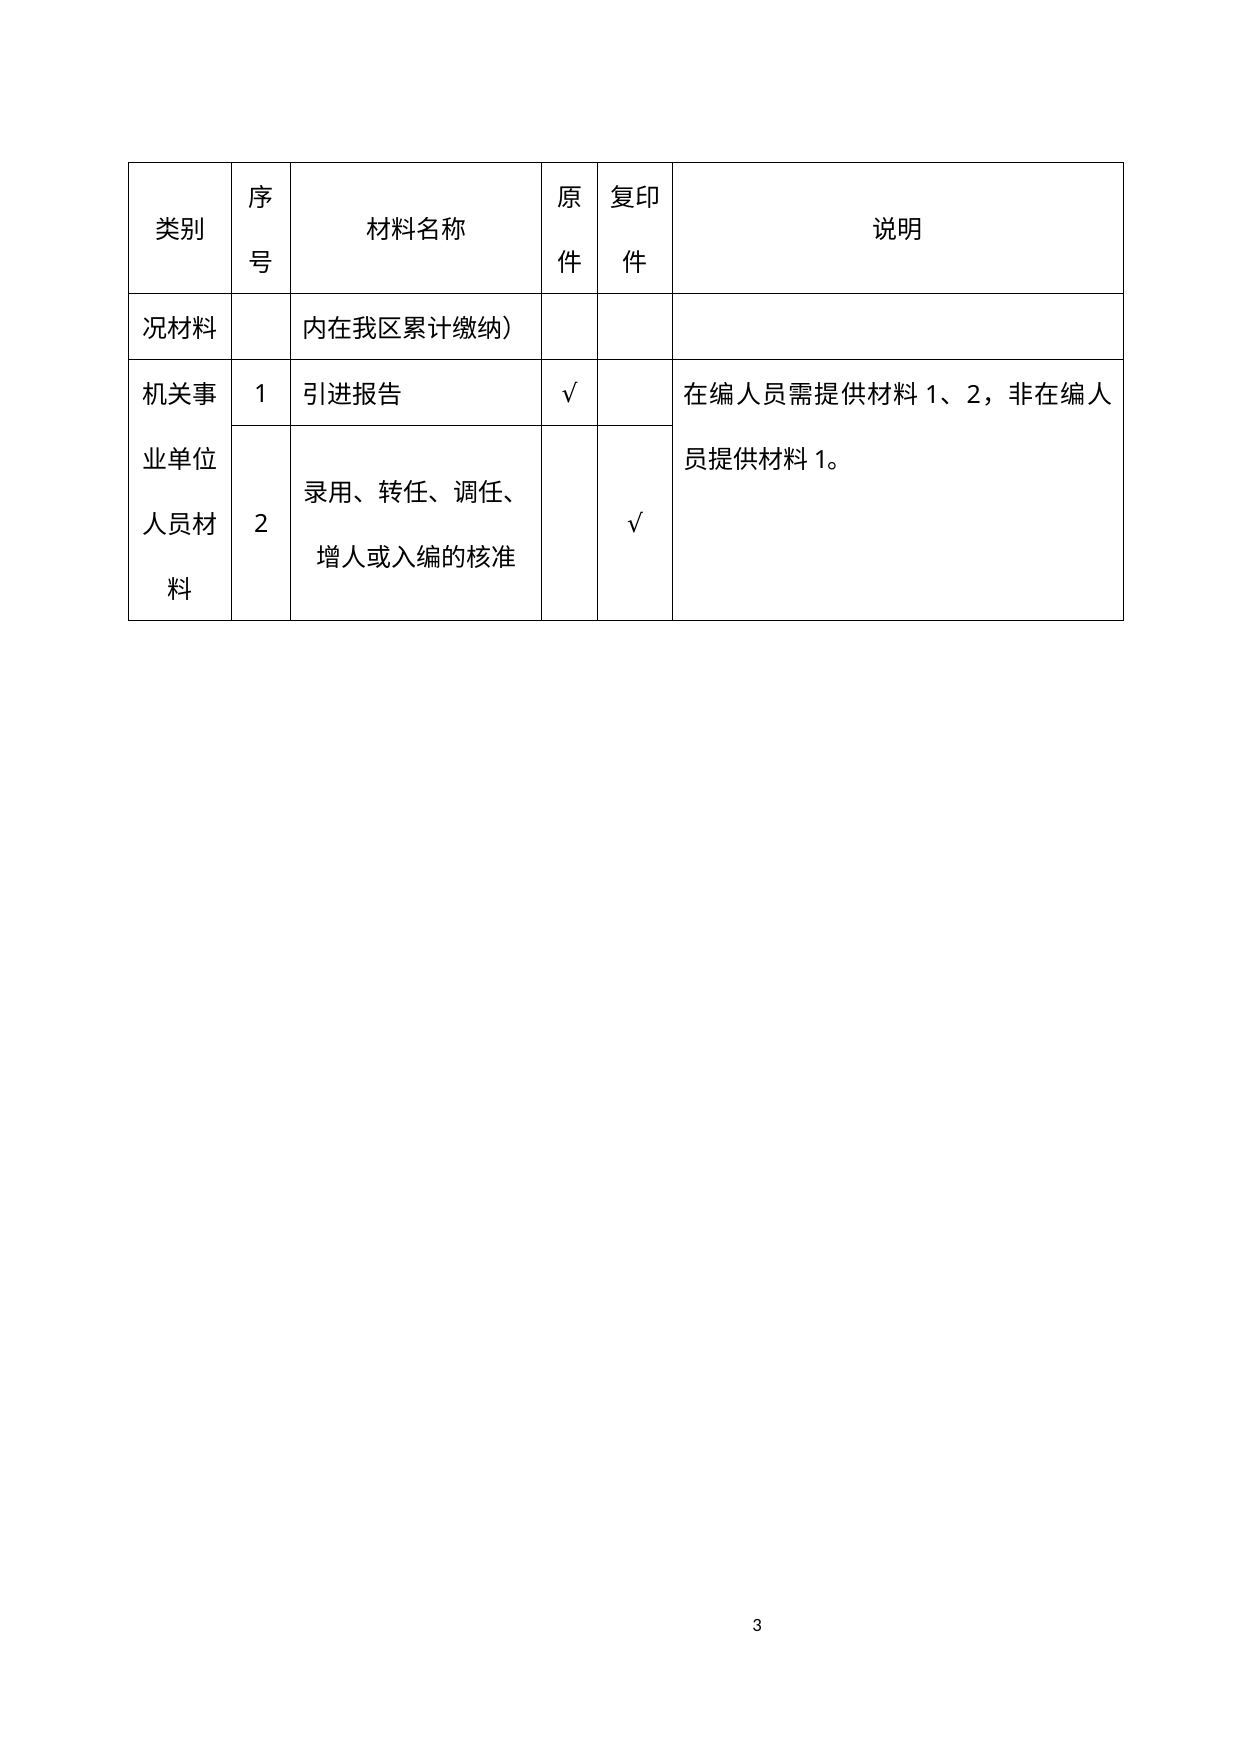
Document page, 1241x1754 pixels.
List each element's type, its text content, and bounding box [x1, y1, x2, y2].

table_header 说明 [673, 163, 1123, 293]
table_cell √ [598, 426, 672, 620]
table_cell 2 [232, 426, 290, 620]
table_cell 在编人员需提供材料1、2，非在编人员提供材料1。 [673, 360, 1123, 620]
table_cell 1 [232, 360, 290, 425]
table_header 类别 [129, 163, 231, 293]
table_cell 纳税情况材料 [129, 294, 231, 359]
table_header 原件 [542, 163, 597, 293]
table_cell √ [542, 294, 597, 359]
table_header 序号 [232, 163, 290, 293]
table_cell [542, 426, 597, 620]
table_cell 引进报告 [291, 360, 541, 425]
table_cell [598, 360, 672, 425]
table_cell [598, 294, 672, 359]
table_header 材料名称 [291, 163, 541, 293]
table_cell 录用、转任、调任、增人或入编的核准 [291, 426, 541, 620]
table_cell 1 [232, 294, 290, 359]
table_cell [673, 294, 1123, 359]
table_header 复印件 [598, 163, 672, 293]
table_cell 机关事业单位人员材料 [129, 360, 231, 620]
table_cell √ [542, 360, 597, 425]
table_cell 完税证明（上1年度内在我区累计缴纳） [291, 294, 541, 359]
